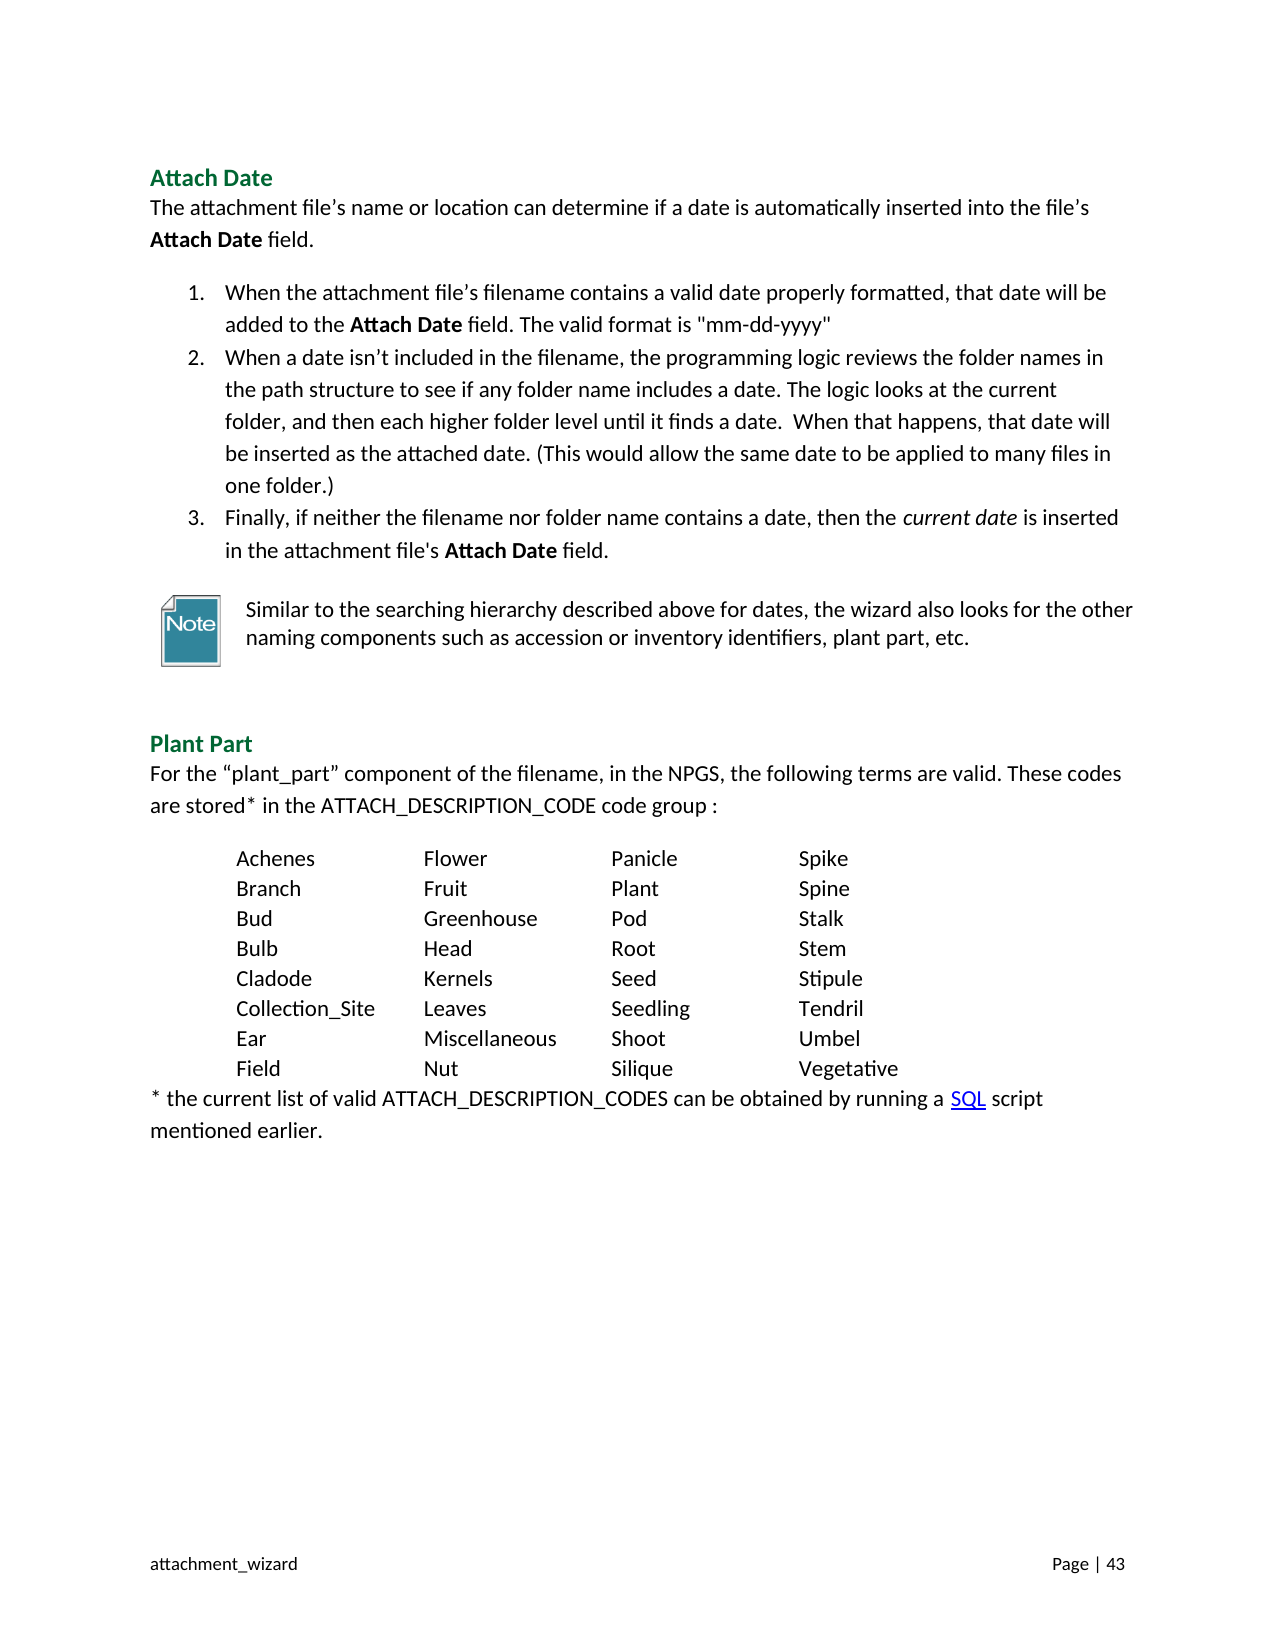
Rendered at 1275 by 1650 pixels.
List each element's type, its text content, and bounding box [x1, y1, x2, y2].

text For the “plant_part” component of the filename, in the NPGS, the following terms are valid. These codes are stored* in the ATTACH_DESCRIPTION_CODE code group : [150, 759, 1125, 819]
table_cell Greenhouse [413, 904, 600, 934]
table_cell Stalk [788, 904, 975, 934]
table_header Spike [788, 844, 975, 874]
table_cell Field [225, 1054, 412, 1084]
table_cell Branch [225, 874, 412, 904]
table_cell Seedling [600, 994, 787, 1024]
table_cell Silique [600, 1054, 787, 1084]
table_cell Head [413, 934, 600, 964]
table_cell Fruit [413, 874, 600, 904]
table_cell Seed [600, 964, 787, 994]
text The attachment file’s name or location can determine if a date is automatically inserted into the file’s Attach Date field. [150, 193, 1125, 253]
table_header Achenes [225, 844, 412, 874]
table_header [150, 589, 234, 673]
table_cell Stipule [788, 964, 975, 994]
list When the attachment file’s filename contains a valid date properly formatted, that date will be added to the Attach Date field. The valid format is "mm-dd-yyyy" [187, 278, 1125, 338]
list When a date isn’t included in the filename, the programming logic reviews the folder names in the path structure to see if any folder name includes a date. The logic looks at the current folder, and then each higher folder level until it finds a date. When that happens, that date will be inserted as the attached date. (This would allow the same date to be applied to many files in one folder.) [187, 343, 1125, 499]
table_cell Cladode [225, 964, 412, 994]
table_cell Miscellaneous [413, 1024, 600, 1054]
subtitle Attach Date [150, 162, 1125, 193]
table_cell Tendril [788, 994, 975, 1024]
table_cell Collection_Site [225, 994, 412, 1024]
picture [161, 595, 221, 667]
text * the current list of valid ATTACH_DESCRIPTION_CODES can be obtained by running a SQL script mentioned earlier. [150, 1084, 1125, 1177]
table_cell Ear [225, 1024, 412, 1054]
table_cell Pod [600, 904, 787, 934]
table_cell Leaves [413, 994, 600, 1024]
table_header Similar to the searching hierarchy described above for dates, the wizard also looks for the other naming components such as accession or inventory identifiers, plant part, etc. [234, 589, 1155, 673]
table_cell Shoot [600, 1024, 787, 1054]
table_cell Root [600, 934, 787, 964]
table_header Flower [413, 844, 600, 874]
table_cell Plant [600, 874, 787, 904]
table_cell Kernels [413, 964, 600, 994]
table_cell Bud [225, 904, 412, 934]
table_cell Umbel [788, 1024, 975, 1054]
table_cell Stem [788, 934, 975, 964]
table_cell Bulb [225, 934, 412, 964]
table_cell Spine [788, 874, 975, 904]
list Finally, if neither the filename nor folder name contains a date, then the current date is inserted in the attachment file's Attach Date field. [187, 503, 1125, 564]
table_cell Vegetative [788, 1054, 975, 1084]
table_cell Nut [413, 1054, 600, 1084]
table_header Panicle [600, 844, 787, 874]
subtitle Plant Part [150, 729, 1125, 759]
